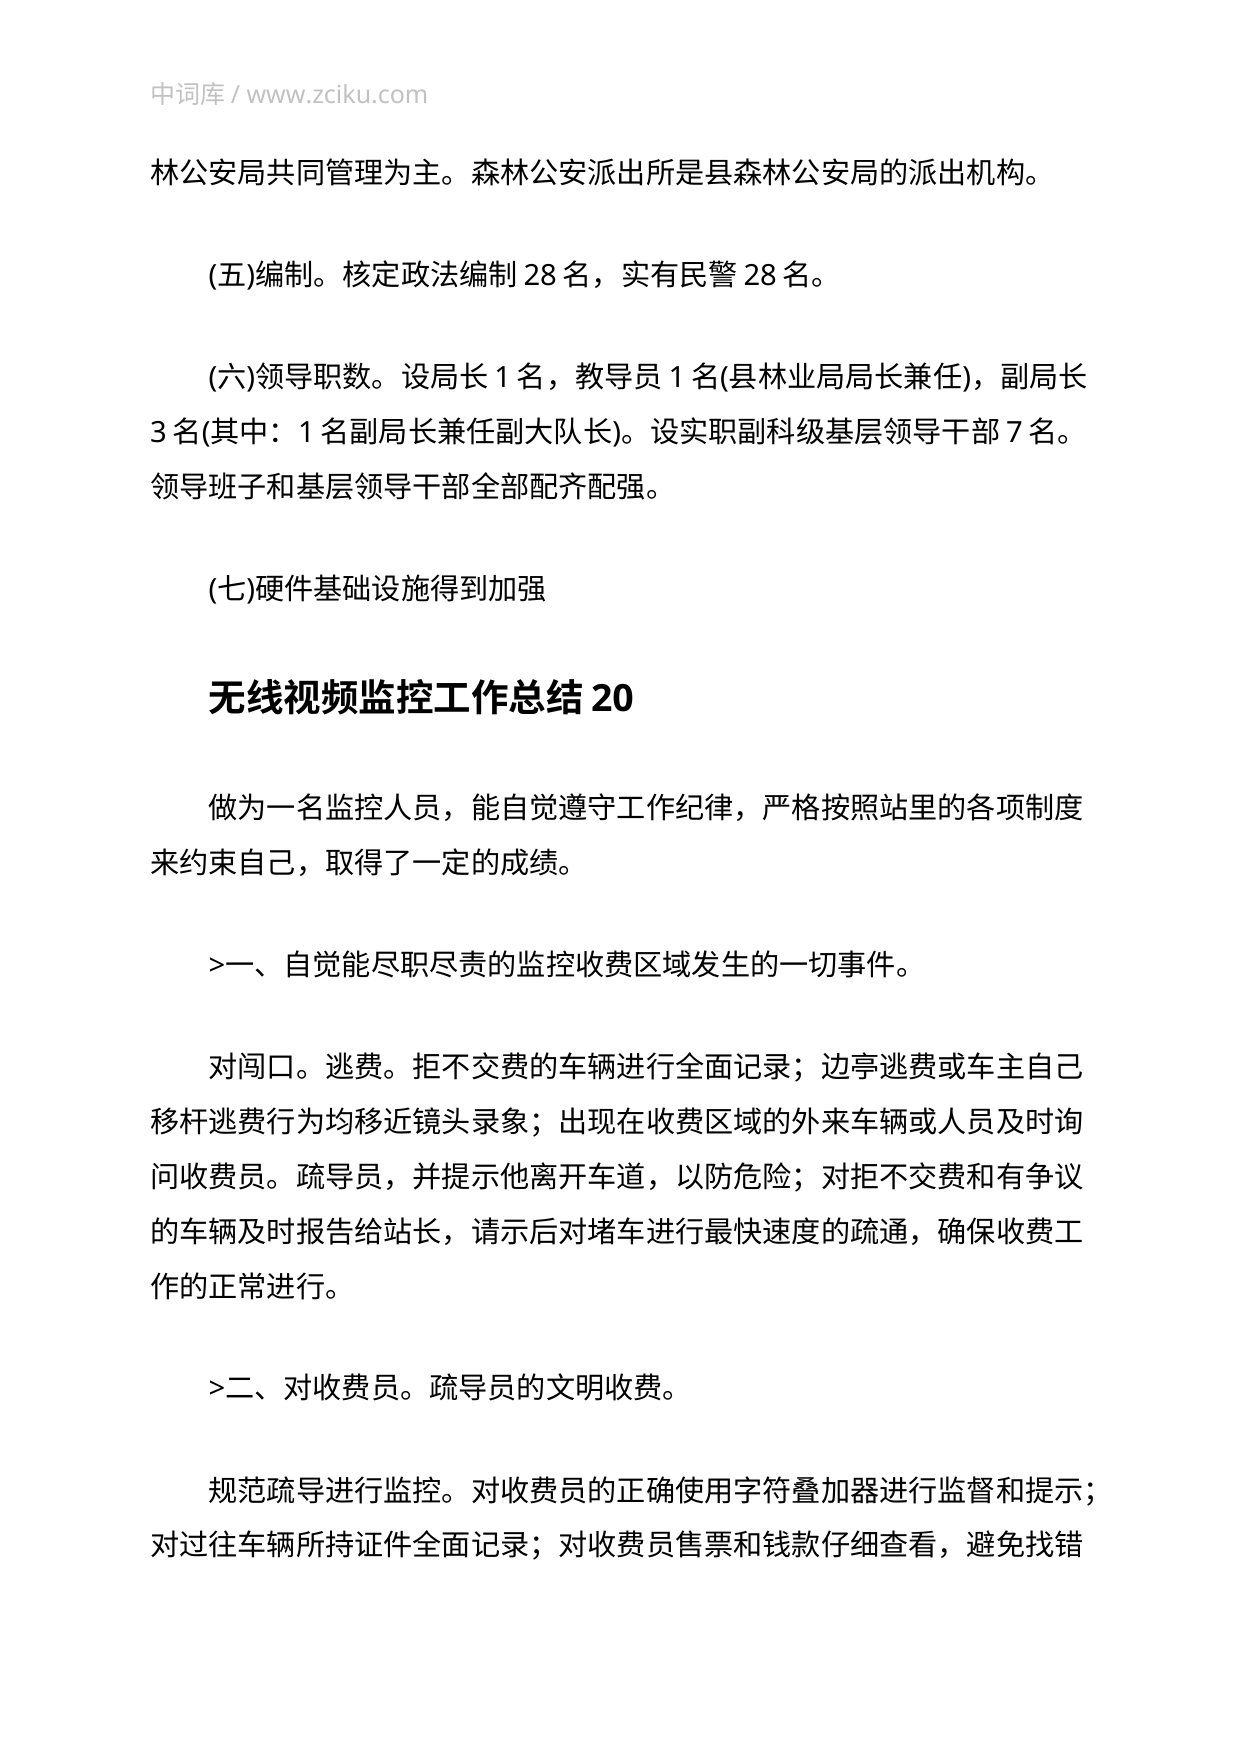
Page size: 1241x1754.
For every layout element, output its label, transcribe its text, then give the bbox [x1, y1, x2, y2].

text (五)编制。核定政法编制28名，实有民警28名。 [150, 252, 1090, 294]
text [150, 150, 1090, 192]
text (六)领导职数。设局长1名，教导员1名(县林业局局长兼任)，副局长3名(其中：1名副局长兼任副大队长)。设实职副科级基层领导干部7名。领导班子和基层领导干部全部配齐配强。 [150, 354, 1090, 506]
text 无线视频监控工作总结20 [150, 667, 1090, 722]
text 对闯口。逃费。拒不交费的车辆进行全面记录；边亭逃费或车主自己移杆逃费行为均移近镜头录象；出现在收费区域的外来车辆或人员及时询问收费员。疏导员，并提示他离开车道，以防危险；对拒不交费和有争议的车辆及时报告给站长，请示后对堵车进行最快速度的疏通，确保收费工作的正常进行。 [150, 1044, 1090, 1306]
text >一、自觉能尽职尽责的监控收费区域发生的一切事件。 [150, 942, 1090, 984]
text (七)硬件基础设施得到加强 [150, 566, 1090, 608]
text 做为一名监控人员，能自觉遵守工作纪律，严格按照站里的各项制度来约束自己，取得了一定的成绩。 [150, 785, 1090, 882]
text >二、对收费员。疏导员的文明收费。 [150, 1365, 1090, 1407]
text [150, 1467, 1090, 1564]
